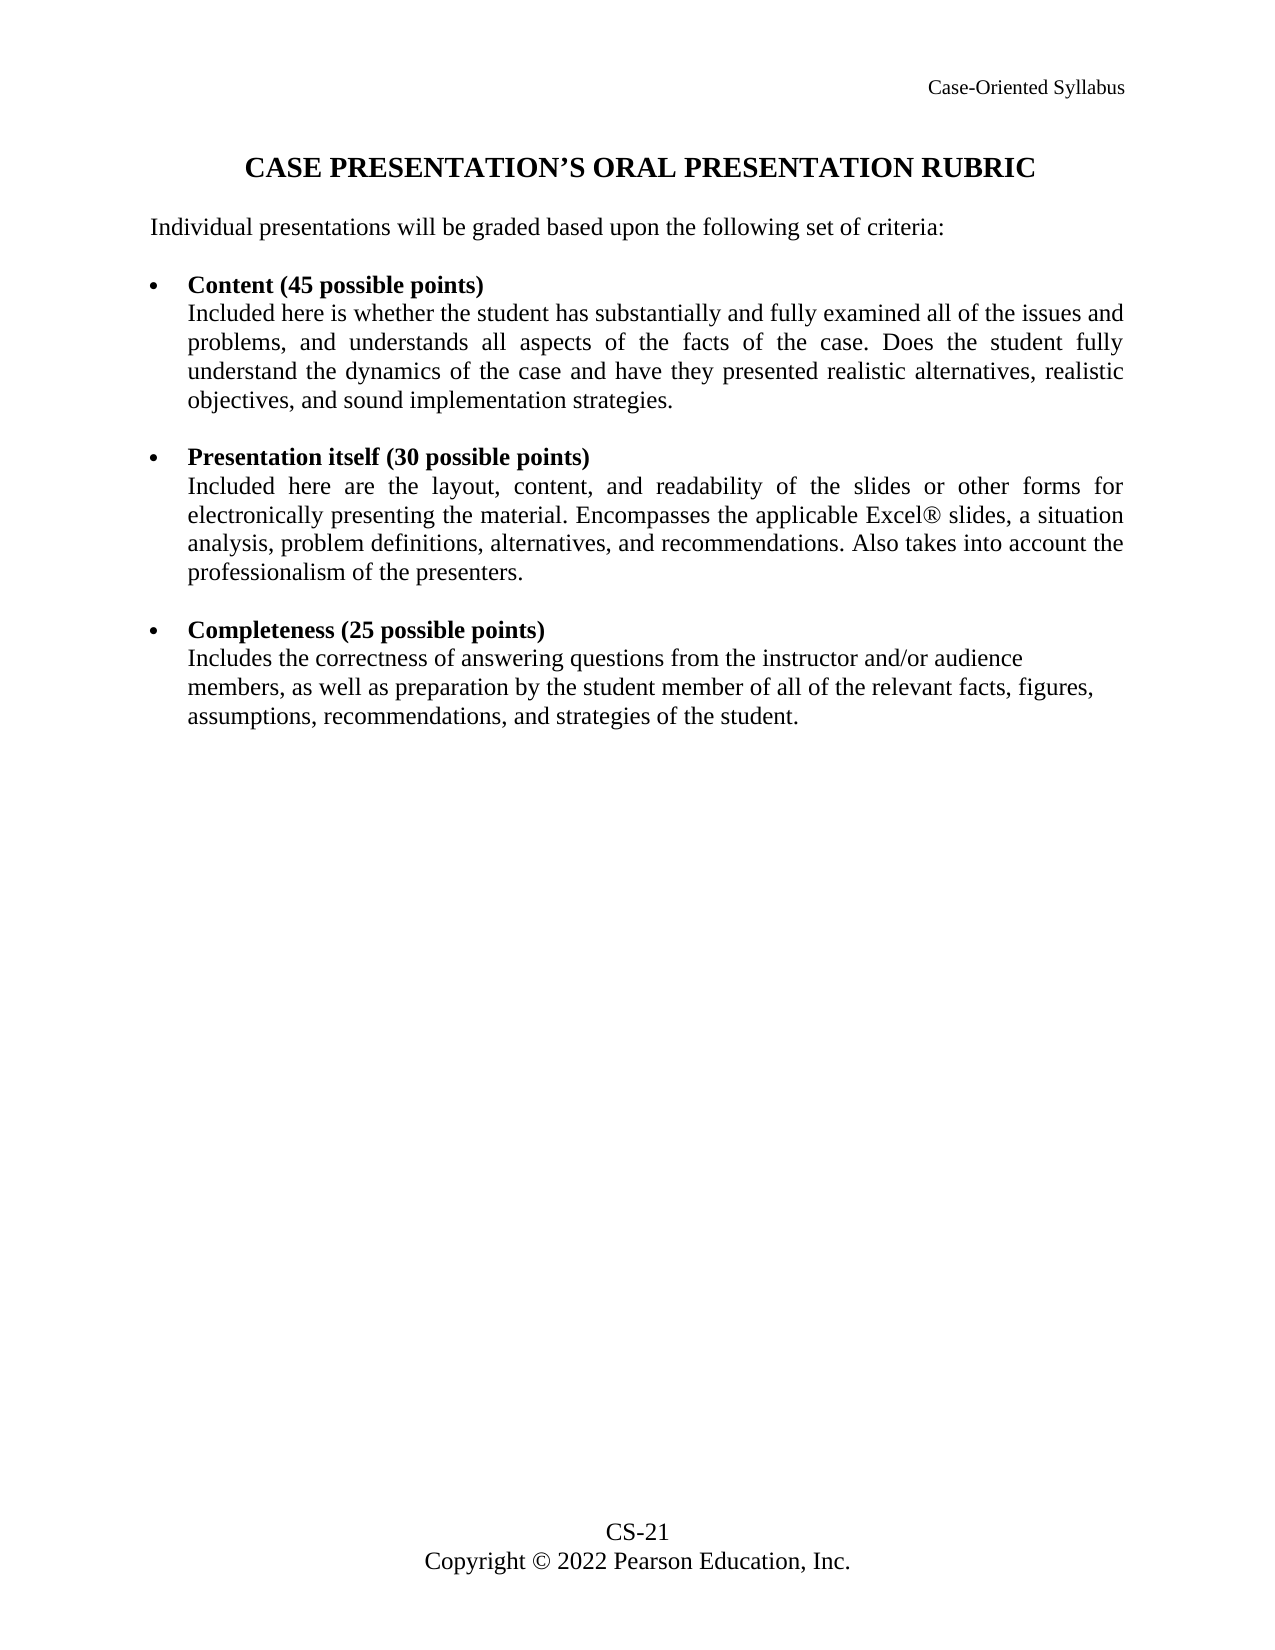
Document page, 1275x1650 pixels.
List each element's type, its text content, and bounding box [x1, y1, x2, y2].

subtitle Included here is whether the student has substantially and fully examined all of the issues and problems, and understands all aspects of the facts of the case. Does the student fully understand the dynamics of the case and have they presented realistic alternatives, realistic objectives, and sound implementation strategies. [187, 298, 1125, 413]
subtitle Includes the correctness of answering questions from the instructor and/or audience members, as well as preparation by the student member of all of the relevant facts, figures, assumptions, recommendations, and strategies of the student. [187, 643, 1125, 730]
subtitle Content (45 possible points) [150, 270, 1125, 298]
subtitle Presentation itself (30 possible points) [150, 442, 1125, 471]
subtitle Completeness (25 possible points) [150, 615, 1125, 643]
subtitle Included here are the layout, content, and readability of the slides or other forms for electronically presenting the material. Encompasses the applicable Excel® slides, a situation analysis, problem definitions, alternatives, and recommendations. Also takes into account the professionalism of the presenters. [187, 471, 1125, 586]
subtitle CASE PRESENTATION’S ORAL PRESENTATION RUBRIC [150, 150, 1125, 183]
subtitle Individual presentations will be graded based upon the following set of criteria: [150, 212, 1125, 241]
